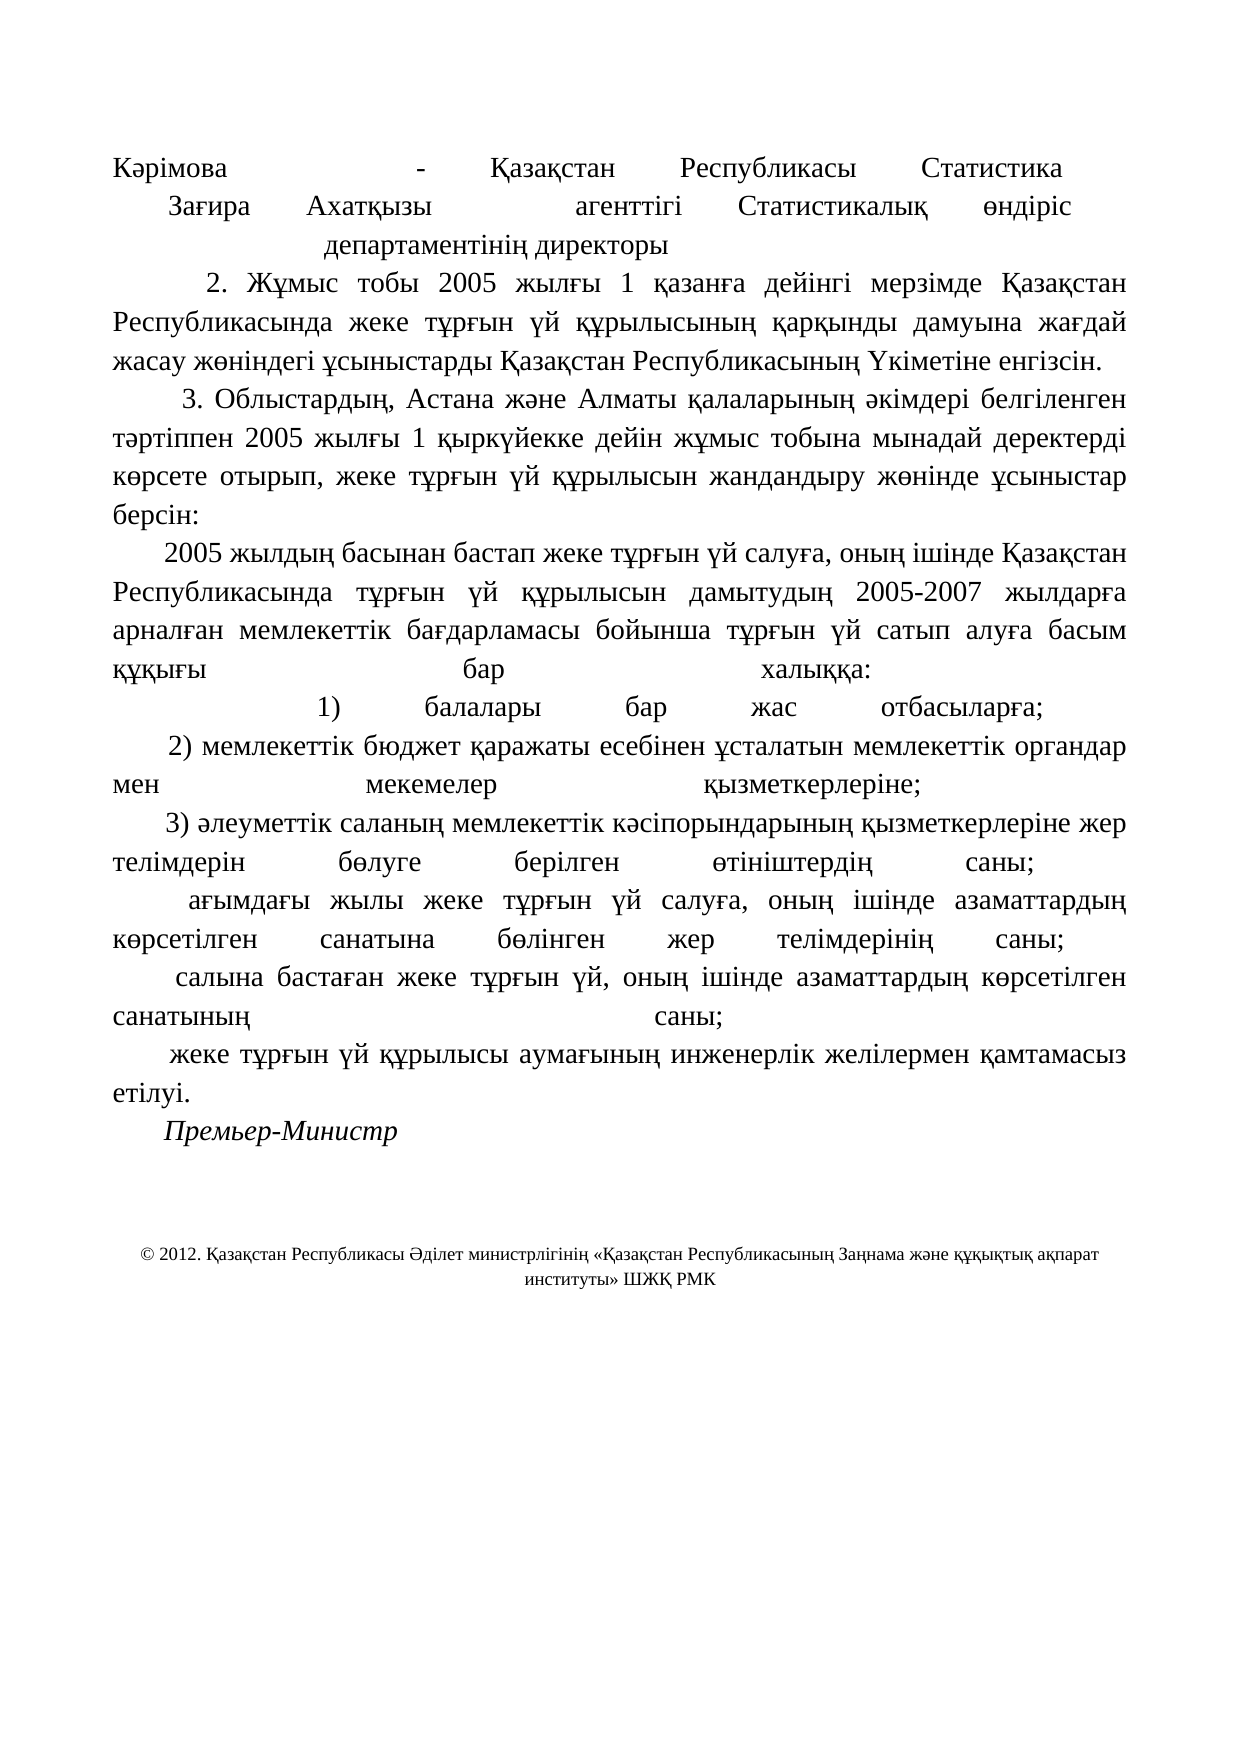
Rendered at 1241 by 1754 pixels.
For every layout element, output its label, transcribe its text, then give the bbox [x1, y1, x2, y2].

text 3. Облыстардың, Астана және Алматы қалаларының әкiмдерi белгiленген тәртiппен 2005 жылғы 1 қыркүйекке дейiн жұмыс тобына мынадай деректердi көрсете отырып, жеке тұрғын үй құрылысын жандандыру жөнiнде ұсыныстар берсiн: 2005 жылдың басынан бастап жеке тұрғын үй салуға, оның iшiнде Қазақстан Республикасында тұрғын үй құрылысын дамытудың 2005-2007 жылдарға арналған мемлекеттiк бағдарламасы бойынша тұрғын үй сатып алуға басым құқығы бар халыққа: 1) балалары бар жас отбасыларға; 2) мемлекеттiк бюджет қаражаты есебiнен ұсталатын мемлекеттiк органдар мен мекемелер қызметкерлерiне; 3) әлеуметтiк саланың мемлекеттiк кәсiпорындарының қызметкерлерiне жер телiмдерiн бөлуге берiлген өтiнiштердiң саны; ағымдағы жылы жеке тұрғын үй салуға, оның iшiнде азаматтардың көрсетiлген санатына бөлiнген жер телiмдерiнiң саны; салына бастаған жеке тұрғын үй, оның iшiнде азаматтардың көрсетiлген санатының саны; жеке тұрғын үй құрылысы аумағының инженерлiк желiлермен қамтамасыз етiлуi. [112, 381, 1128, 1108]
text Премьер-Министр [112, 1113, 1128, 1147]
text Кәрiмова - Қазақстан Республикасы Статистика Зағира Ахатқызы агенттiгi Статистикалық өндiрiс департаментінiң директоры [112, 150, 1128, 261]
text 2. Жұмыс тобы 2005 жылғы 1 қазанға дейiнгi мерзiмде Қазақстан Республикасында жеке тұрғын үй құрылысының қарқынды дамуына жағдай жасау жөнiндегi ұсыныстарды Қазақстан Республикасының Үкiметiне енгiзсiн. [112, 266, 1128, 376]
text © 2012. Қазақстан Республикасы Әділет министрлігінің «Қазақстан Республикасының Заңнама және құқықтық ақпарат институты» ШЖҚ РМК [112, 1243, 1128, 1289]
